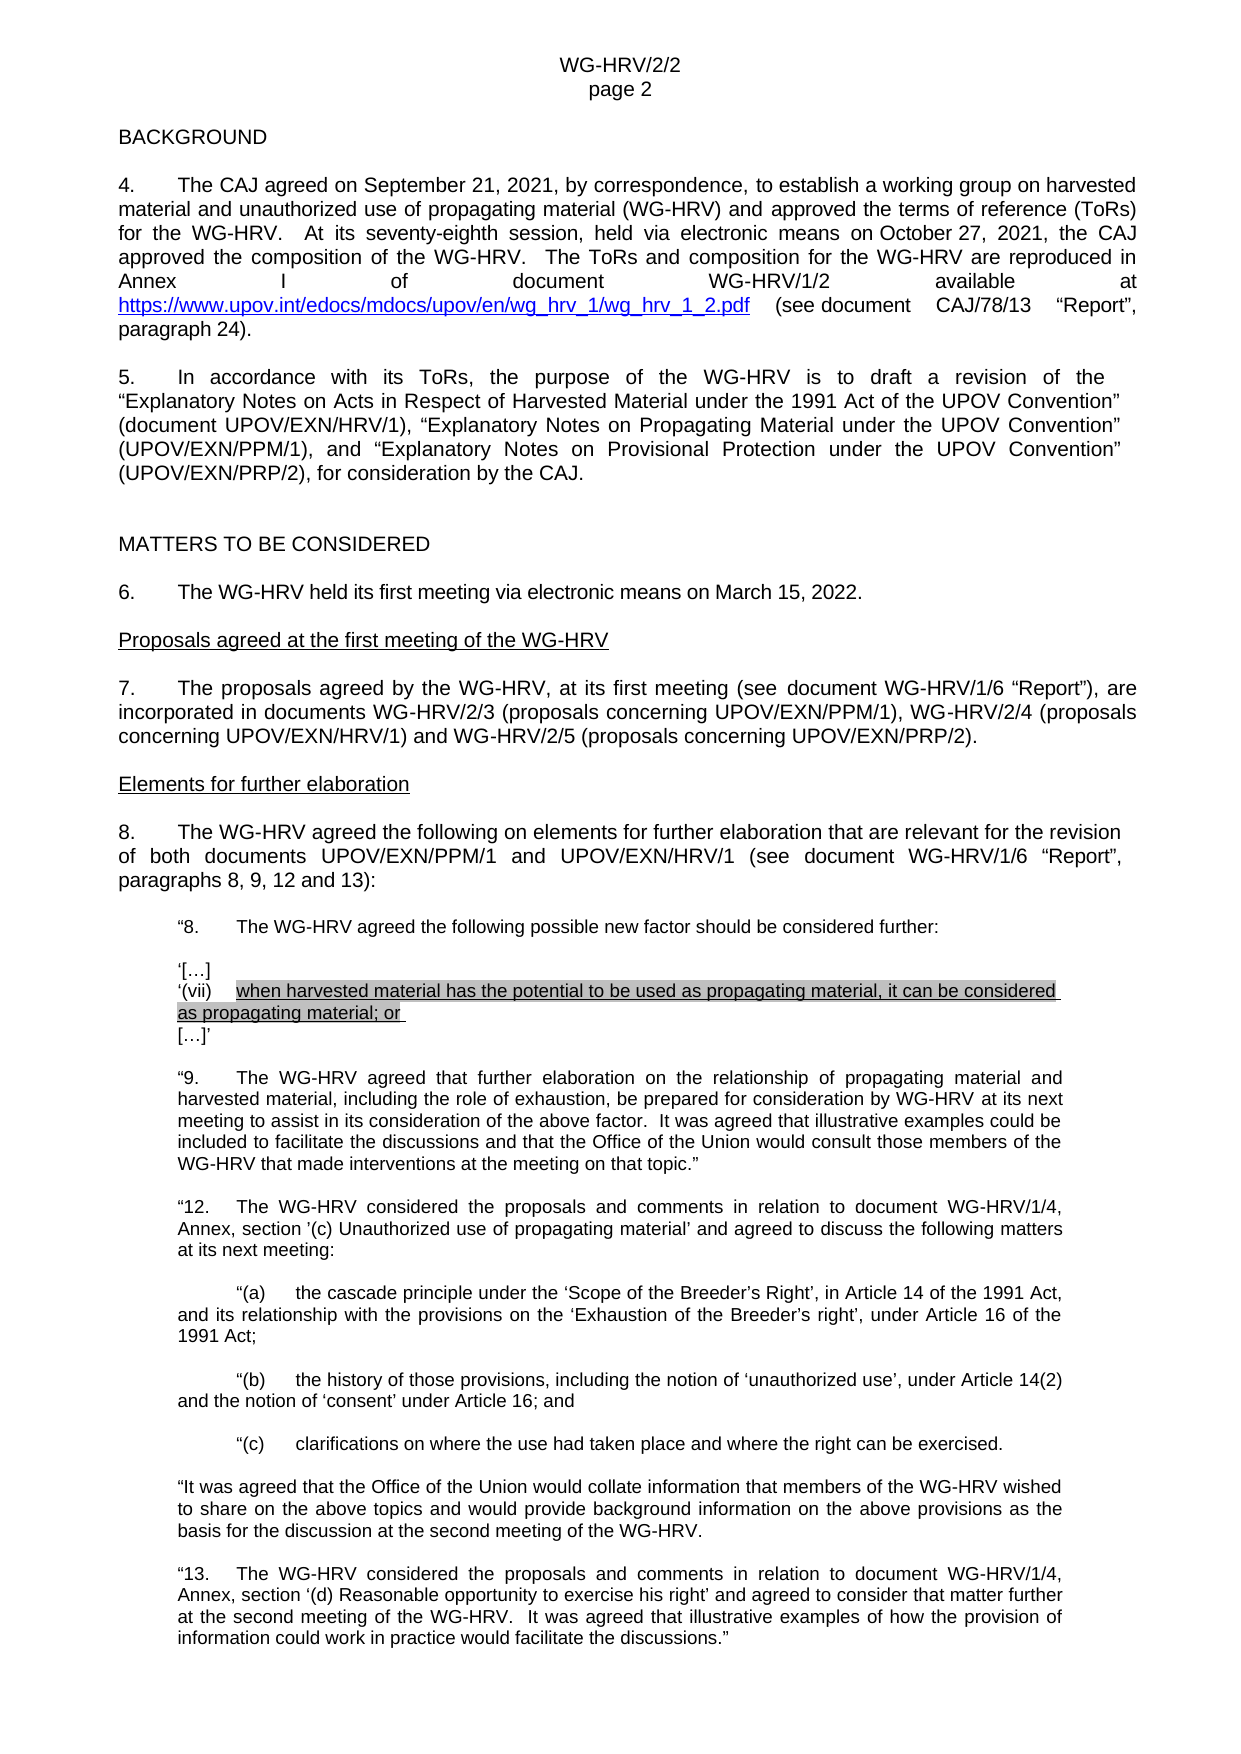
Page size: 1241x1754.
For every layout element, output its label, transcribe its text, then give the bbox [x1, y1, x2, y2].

text […]’ [118, 1023, 1063, 1045]
text “It was agreed that the Office of the Union would collate information that members of the WG-HRV wished to share on the above topics and would provide background information on the above provisions as the basis for the discussion at the second meeting of the WG-HRV. [177, 1476, 1063, 1541]
subtitle BACKGROUND [118, 125, 1122, 149]
subtitle Elements for further elaboration [118, 772, 1122, 796]
text “(a) the cascade principle under the ‘Scope of the Breeder’s Right’, in Article 14 of the 1991 Act, and its relationship with the provisions on the ‘Exhaustion of the Breeder’s right’, under Article 16 of the 1991 Act; [177, 1282, 1063, 1347]
text “9. The WG-HRV agreed that further elaboration on the relationship of propagating material and harvested material, including the role of exhaustion, be prepared for consideration by WG-HRV at its next meeting to assist in its consideration of the above factor. It was agreed that illustrative examples could be included to facilitate the discussions and that the Office of the Union would consult those members of the WG-HRV that made interventions at the meeting on that topic.” [177, 1067, 1063, 1174]
text ‘(vii) when harvested material has the potential to be used as propagating material, it can be considered as propagating material; or [400, 980, 1063, 1023]
text “13. The WG-HRV considered the proposals and comments in relation to document WG-HRV/1/4, Annex, section ‘(d) Reasonable opportunity to exercise his right’ and agreed to consider that matter further at the second meeting of the WG-HRV. It was agreed that illustrative examples of how the provision of information could work in practice would facilitate the discussions.” [177, 1562, 1063, 1649]
text 5. In accordance with its ToRs, the purpose of the WG-HRV is to draft a revision of the “Explanatory Notes on Acts in Respect of Harvested Material under the 1991 Act of the UPOV Convention” (document UPOV/EXN/HRV/1), “Explanatory Notes on Propagating Material under the UPOV Convention” (UPOV/EXN/PPM/1), and “Explanatory Notes on Provisional Protection under the UPOV Convention” (UPOV/EXN/PRP/2), for consideration by the CAJ. [118, 364, 1122, 484]
text 7. The proposals agreed by the WG-HRV, at its first meeting (see document WG-HRV/1/6 “Report”), are incorporated in documents WG-HRV/2/3 (proposals concerning UPOV/EXN/PPM/1), WG-HRV/2/4 (proposals concerning UPOV/EXN/HRV/1) and WG-HRV/2/5 (proposals concerning UPOV/EXN/PRP/2). [118, 676, 1137, 748]
text “8. The WG-HRV agreed the following possible new factor should be considered further: [118, 916, 1063, 937]
text 6. The WG-HRV held its first meeting via electronic means on March 15, 2022. [118, 580, 1137, 604]
text 8. The WG-HRV agreed the following on elements for further elaboration that are relevant for the revision of both documents UPOV/EXN/PPM/1 and UPOV/EXN/HRV/1 (see document WG-HRV/1/6 “Report”, paragraphs 8, 9, 12 and 13): [118, 820, 1122, 892]
subtitle Proposals agreed at the first meeting of the WG-HRV [118, 628, 1122, 652]
text “(b) the history of those provisions, including the notion of ‘unauthorized use’, under Article 14(2) and the notion of ‘consent’ under Article 16; and [177, 1368, 1063, 1412]
text ‘[…] [118, 959, 1063, 980]
subtitle MATTERS TO BE CONSIDERED [118, 532, 1122, 556]
text “(c) clarifications on where the use had taken place and where the right can be exercised. [118, 1433, 1063, 1455]
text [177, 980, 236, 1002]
text “12. The WG-HRV considered the proposals and comments in relation to document WG-HRV/1/4, Annex, section ’(c) Unauthorized use of propagating material’ and agreed to discuss the following matters at its next meeting: [177, 1196, 1063, 1261]
text 4. The CAJ agreed on September 21, 2021, by correspondence, to establish a working group on harvested material and unauthorized use of propagating material (WG-HRV) and approved the terms of reference (ToRs) for the WG-HRV. At its seventy-eighth session, held via electronic means on October 27, 2021, the CAJ approved the composition of the WG-HRV. The ToRs and composition for the WG-HRV are reproduced in Annex I of document WG-HRV/1/2 available at https://www.upov.int/edocs/mdocs/upov/en/wg_hrv_1/wg_hrv_1_2.pdf (see document CAJ/78/13 “Report”, paragraph 24). [118, 173, 1137, 341]
